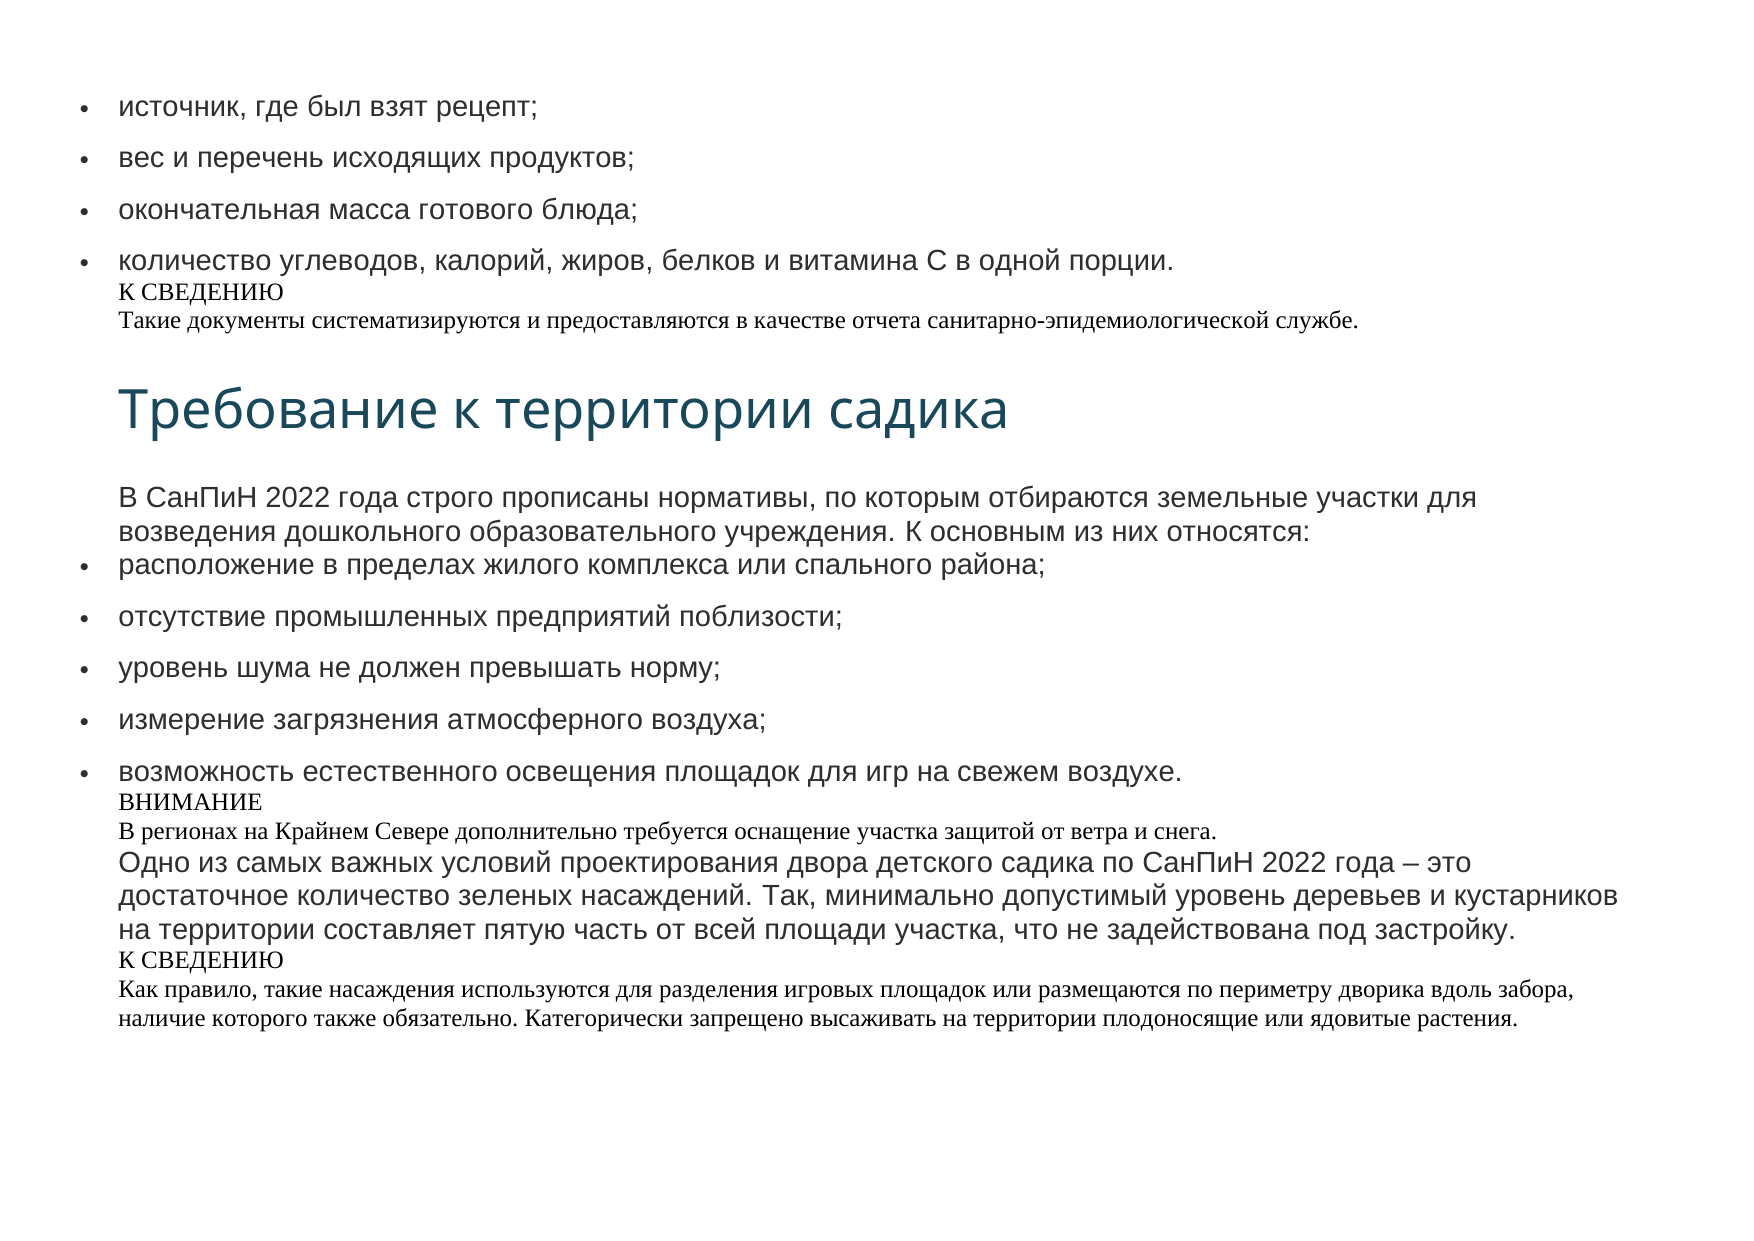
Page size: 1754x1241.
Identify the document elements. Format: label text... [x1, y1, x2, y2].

text Такие документы систематизируются и предоставляются в качестве отчета санитарно-эпидемиологической службе. [118, 306, 1636, 334]
list окончательная масса готового блюда; [81, 192, 1636, 225]
text Одно из самых важных условий проектирования двора детского садика по СанПиН 2022 года – это достаточное количество зеленых насаждений. Так, минимально допустимый уровень деревьев и кустарников на территории составляет пятую часть от всей площади участка, что не задействована под застройку. [118, 845, 1636, 945]
list возможность естественного освещения площадок для игр на свежем воздухе. [81, 754, 1636, 787]
text К СВЕДЕНИЮ [118, 945, 1636, 974]
list вес и перечень исходящих продуктов; [81, 140, 1636, 174]
list измерение загрязнения атмосферного воздуха; [81, 702, 1636, 736]
text ВНИМАНИЕ [118, 787, 1636, 816]
list расположение в пределах жилого комплекса или спального района; [81, 547, 1636, 581]
list уровень шума не должен превышать норму; [81, 651, 1636, 684]
text К СВЕДЕНИЮ [118, 277, 1636, 306]
text В регионах на Крайнем Севере дополнительно требуется оснащение участка защитой от ветра и снега. [118, 816, 1636, 845]
text Как правило, такие насаждения используются для разделения игровых площадок или размещаются по периметру дворика вдоль забора, наличие которого также обязательно. Категорически запрещено высаживать на территории плодоносящие или ядовитые растения. [118, 974, 1636, 1032]
list количество углеводов, калорий, жиров, белков и витамина С в одной порции. [81, 243, 1636, 277]
list отсутствие промышленных предприятий поблизости; [81, 599, 1636, 632]
text В СанПиН 2022 года строго прописаны нормативы, по которым отбираются земельные участки для возведения дошкольного образовательного учреждения. К основным из них относятся: [118, 480, 1636, 547]
list источник, где был взят рецепт; [81, 88, 1636, 122]
text Требование к территории садика [118, 370, 1636, 444]
